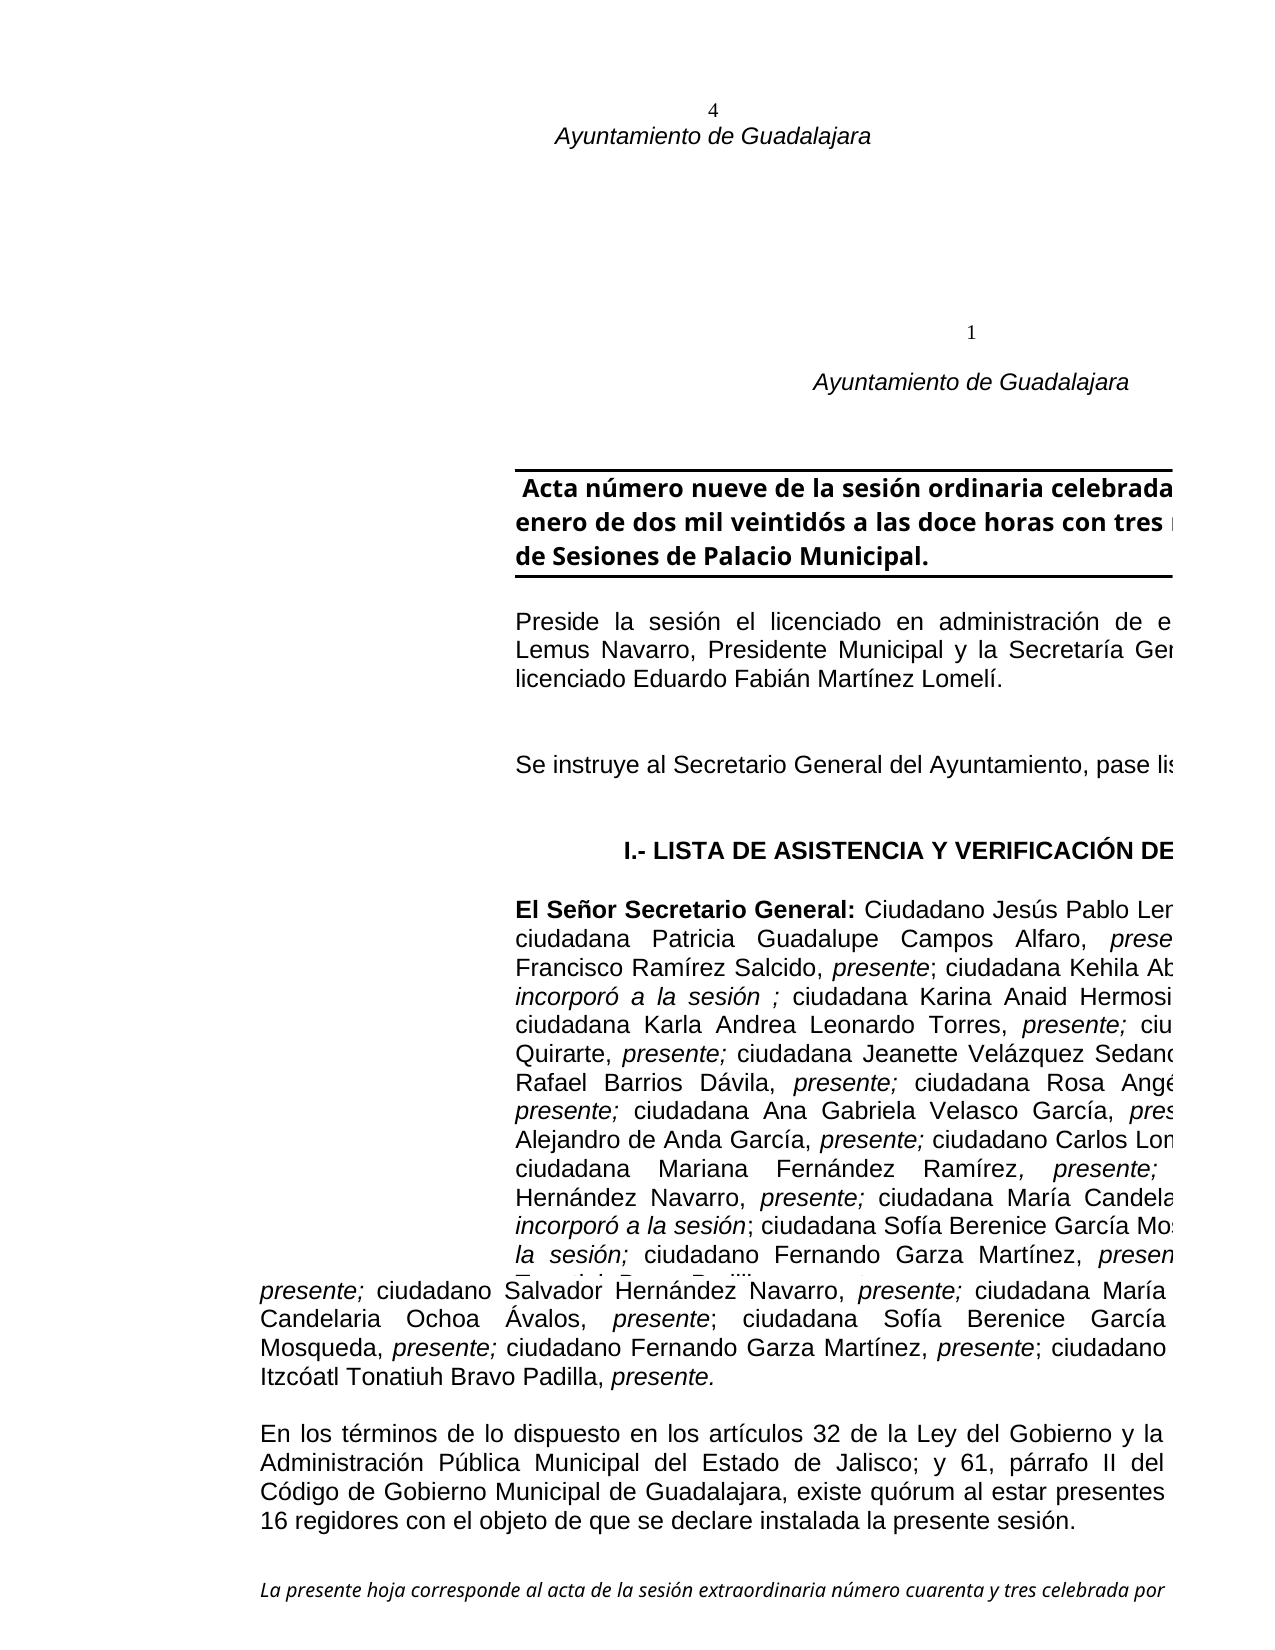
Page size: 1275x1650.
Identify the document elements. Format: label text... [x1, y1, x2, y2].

text En los términos de lo dispuesto en los artículos 32 de la Ley del Gobierno y la Administración Pública Municipal del Estado de Jalisco; y 61, párrafo II del Código de Gobierno Municipal de Guadalajara, existe quórum al estar presentes 16 regidores con el objeto de que se declare instalada la presente sesión. [260, 1419, 1166, 1534]
text El Señor Secretario General: ciudadana Patricia Guadalupe Campos Alfaro, presente; ciudadano Juan Francisco Ramírez Salcido, presente; ciudadana Kehila Abigaíl Kú Escalante, presente; ciudadana Karina Anaid Hermosillo Ramírez, presente; ciudadana Karla Andrea Leonardo Torres, presente; ciudadano Luis Cisneros Quirarte, se incorporó a la sesión; ciudadana Jeanette Velázquez Sedano, presente; ciudadano Rafael Barrios Dávila, presente; ciudadana Rosa Angélica Fregoso Franco, presente; ciudadana Ana Gabriela Velasco García, presente; ciudadano Aldo Alejandro de Anda García, presente; ciudadano Carlos Lomelí Bolaños; ciudadana Mariana Fernández Ramírez, presente; ciudadano Salvador Hernández Navarro, presente; ciudadana María Candelaria Ochoa Ávalos, presente; ciudadana Sofía Berenice García Mosqueda, presente; ciudadano Fernando Garza Martínez, presente; ciudadano Itzcóatl Tonatiuh Bravo Padilla, presente. [260, 1276, 1166, 1391]
